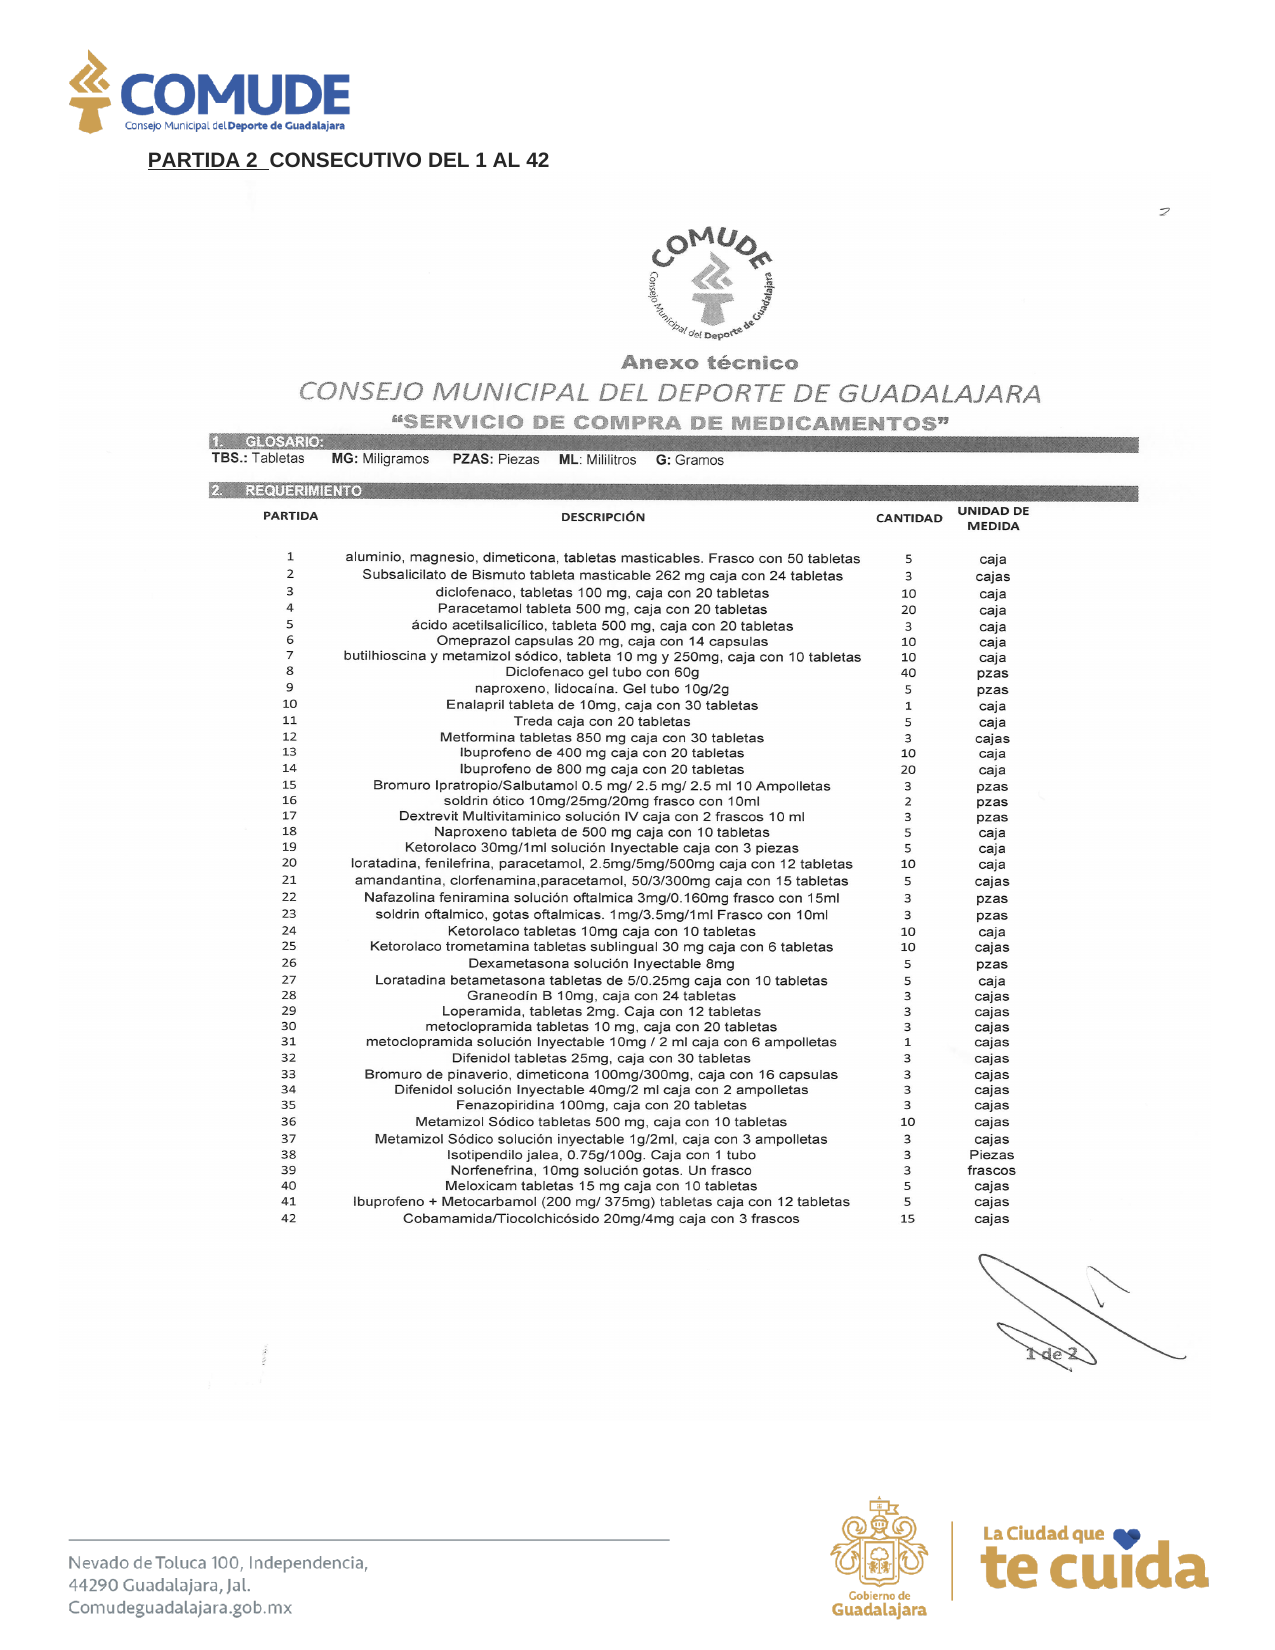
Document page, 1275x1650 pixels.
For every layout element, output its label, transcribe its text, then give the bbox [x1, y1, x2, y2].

text PARTIDA 2 CONSECUTIVO DEL 1 AL 42 [148, 148, 1127, 171]
